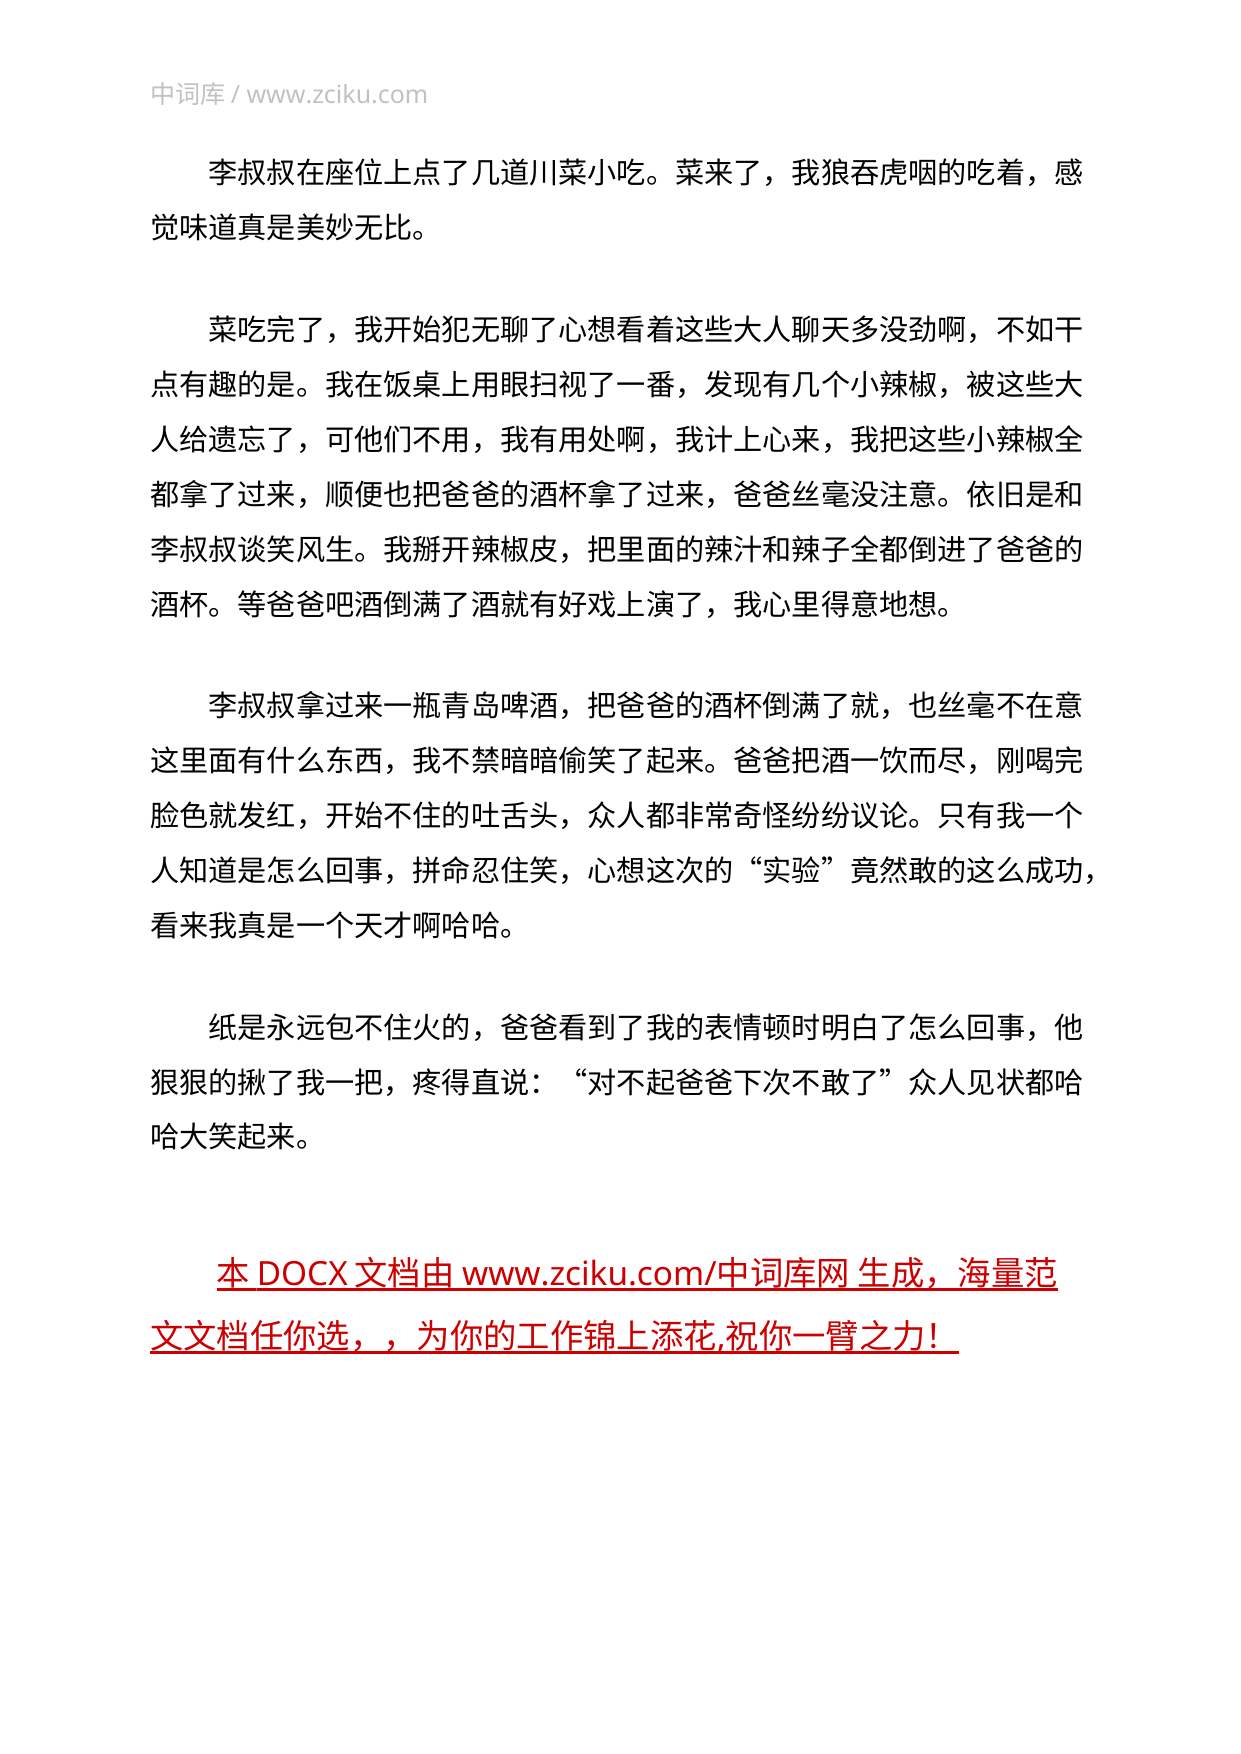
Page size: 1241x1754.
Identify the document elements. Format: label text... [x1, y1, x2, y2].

text 菜吃完了，我开始犯无聊了心想看着这些大人聊天多没劲啊，不如干点有趣的是。我在饭桌上用眼扫视了一番，发现有几个小辣椒，被这些大人给遗忘了，可他们不用，我有用处啊，我计上心来，我把这些小辣椒全都拿了过来，顺便也把爸爸的酒杯拿了过来，爸爸丝毫没注意。依旧是和李叔叔谈笑风生。我掰开辣椒皮，把里面的辣汁和辣子全都倒进了爸爸的酒杯。等爸爸吧酒倒满了酒就有好戏上演了，我心里得意地想。 [150, 307, 1090, 623]
text 纸是永远包不住火的，爸爸看到了我的表情顿时明白了怎么回事，他狠狠的揪了我一把，疼得直说：“对不起爸爸下次不敢了”众人见状都哈哈大笑起来。 [150, 1004, 1090, 1156]
text 李叔叔拿过来一瓶青岛啤酒，把爸爸的酒杯倒满了就，也丝毫不在意这里面有什么东西，我不禁暗暗偷笑了起来。爸爸把酒一饮而尽，刚喝完脸色就发红，开始不住的吐舌头，众人都非常奇怪纷纷议论。只有我一个人知道是怎么回事，拼命忍住笑，心想这次的“实验”竟然敢的这么成功，看来我真是一个天才啊哈哈。 [150, 683, 1090, 945]
text 李叔叔在座位上点了几道川菜小吃。菜来了，我狼吞虎咽的吃着，感觉味道真是美妙无比。 [150, 150, 1090, 247]
text 本DOCX文档由 www.zciku.com/中词库网 生成，海量范文文档任你选，，为你的工作锦上添花,祝你一臂之力！ [150, 1247, 1090, 1358]
